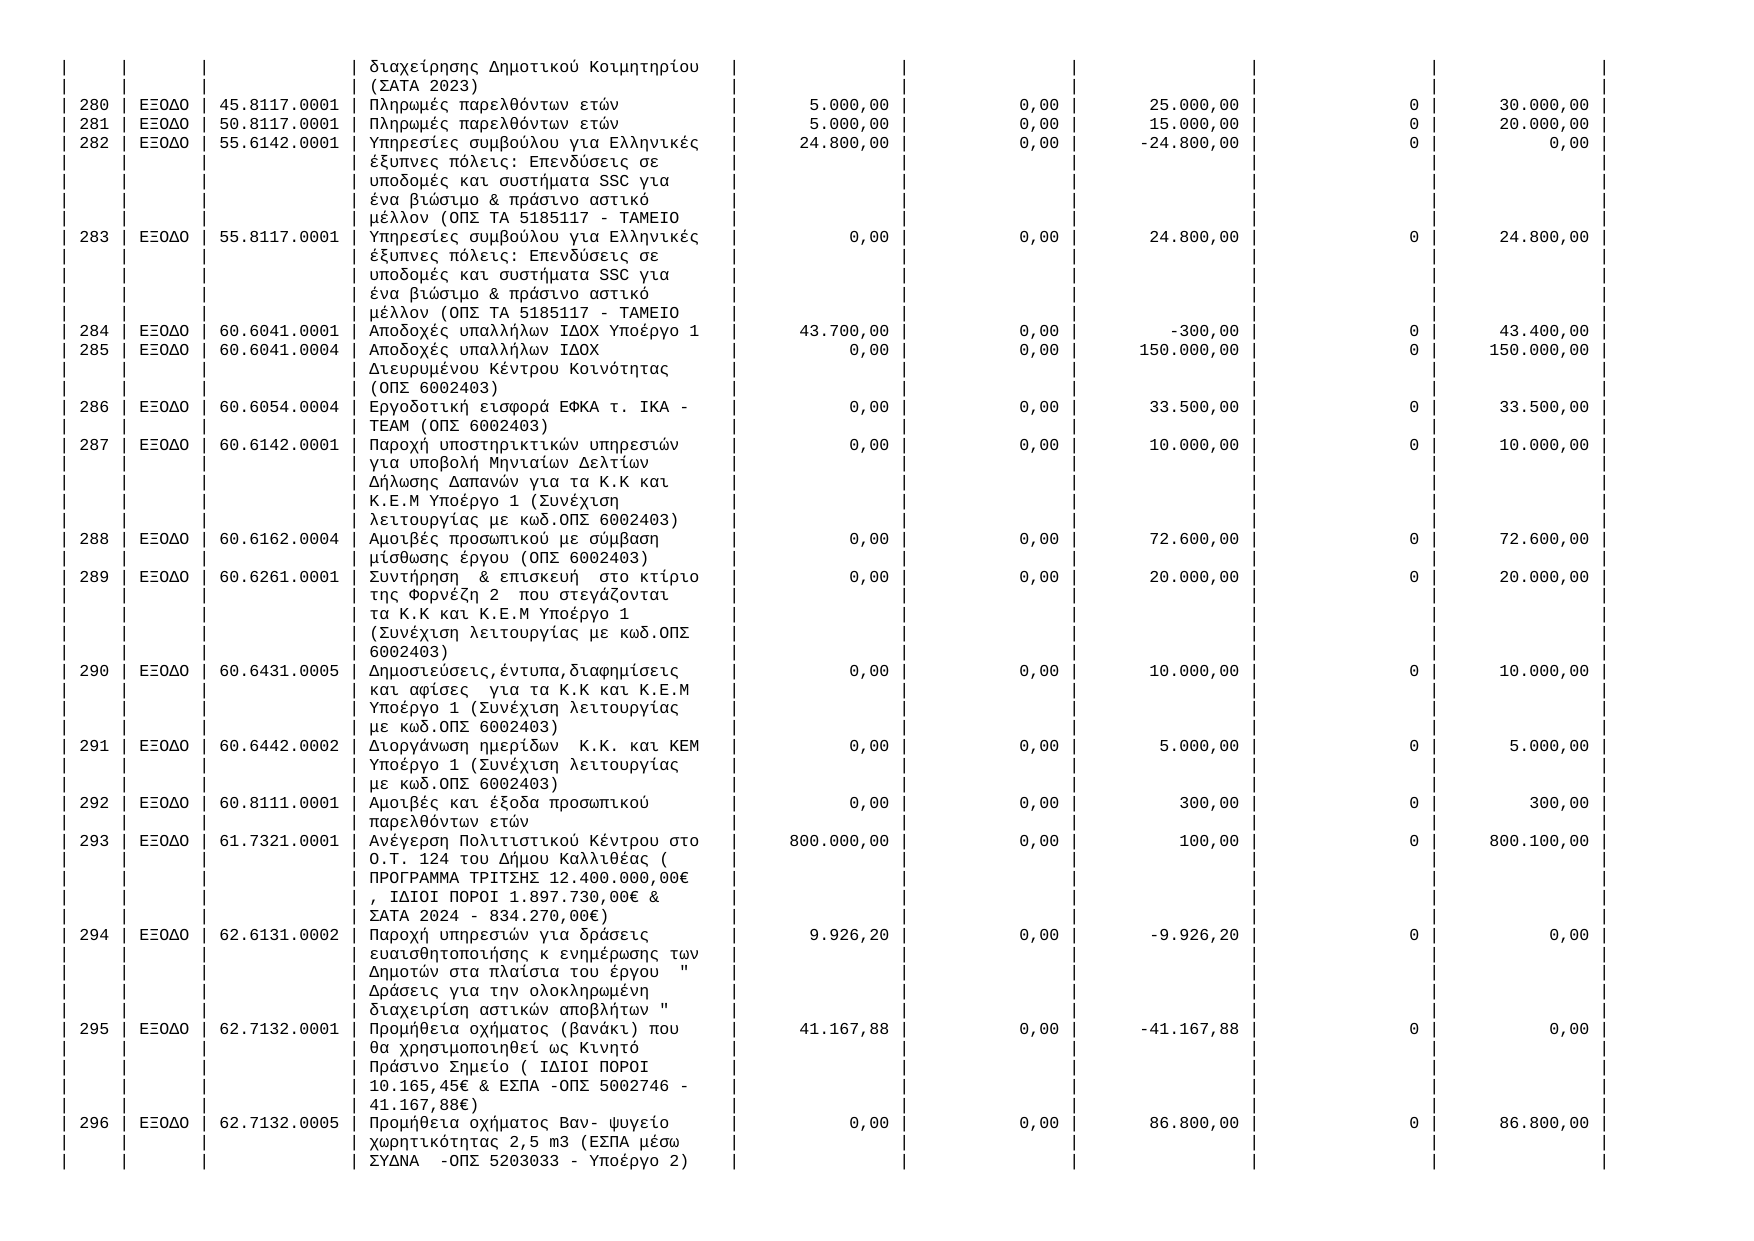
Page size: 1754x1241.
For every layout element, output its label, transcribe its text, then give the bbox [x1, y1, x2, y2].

text | | | | ένα βιώσιμο & πράσινο αστικό | | | | | | [59, 285, 1695, 304]
text | | | | ΣΥΔΝΑ -ΟΠΣ 5203033 - Υποέργο 2) | | | | | | [59, 1153, 1695, 1171]
text | 289 | ΕΞΟΔΟ | 60.6261.0001 | Συντήρηση & επισκευή στο κτίριο | 0,00 | 0,00 | 20.000,00 | 0 | 20.000,00 | [59, 568, 1695, 587]
text | | | | με κωδ.ΟΠΣ 6002403) | | | | | | [59, 719, 1695, 738]
text | | | | υποδομές και συστήματα SSC για | | | | | | [59, 266, 1695, 285]
text | | | | με κωδ.ΟΠΣ 6002403) | | | | | | [59, 776, 1695, 794]
text | 294 | ΕΞΟΔΟ | 62.6131.0002 | Παροχή υπηρεσιών για δράσεις | 9.926,20 | 0,00 | -9.926,20 | 0 | 0,00 | [59, 926, 1695, 945]
text | | | | Διευρυμένου Κέντρου Κοινότητας | | | | | | [59, 361, 1695, 379]
text | 291 | ΕΞΟΔΟ | 60.6442.0002 | Διοργάνωση ημερίδων Κ.Κ. και ΚΕΜ | 0,00 | 0,00 | 5.000,00 | 0 | 5.000,00 | [59, 738, 1695, 757]
text | | | | ένα βιώσιμο & πράσινο αστικό | | | | | | [59, 191, 1695, 210]
text | | | | παρελθόντων ετών | | | | | | [59, 813, 1695, 832]
text | | | | τα Κ.Κ και Κ.Ε.Μ Υποέργο 1 | | | | | | [59, 606, 1695, 625]
text | | | | (Συνέχιση λειτουργίας με κωδ.ΟΠΣ | | | | | | [59, 625, 1695, 643]
text | | | | μέλλον (ΟΠΣ ΤΑ 5185117 - ΤΑΜΕΙΟ | | | | | | [59, 210, 1695, 229]
text | 292 | ΕΞΟΔΟ | 60.8111.0001 | Αμοιβές και έξοδα προσωπικού | 0,00 | 0,00 | 300,00 | 0 | 300,00 | [59, 794, 1695, 813]
text | | | | της Φορνέζη 2 που στεγάζονται | | | | | | [59, 587, 1695, 606]
text | | | | μέλλον (ΟΠΣ ΤΑ 5185117 - ΤΑΜΕΙΟ | | | | | | [59, 304, 1695, 323]
text | | | | και αφίσες για τα Κ.Κ και Κ.Ε.Μ | | | | | | [59, 681, 1695, 700]
text | 282 | ΕΞΟΔΟ | 55.6142.0001 | Υπηρεσίες συμβούλου για Ελληνικές | 24.800,00 | 0,00 | -24.800,00 | 0 | 0,00 | [59, 134, 1695, 153]
text | 280 | ΕΞΟΔΟ | 45.8117.0001 | Πληρωμές παρελθόντων ετών | 5.000,00 | 0,00 | 25.000,00 | 0 | 30.000,00 | [59, 97, 1695, 116]
text | | | | θα χρησιμοποιηθεί ως Κινητό | | | | | | [59, 1039, 1695, 1058]
text | | | | έξυπνες πόλεις: Επενδύσεις σε | | | | | | [59, 248, 1695, 266]
text | 286 | ΕΞΟΔΟ | 60.6054.0004 | Εργοδοτική εισφορά ΕΦΚΑ τ. ΙΚΑ - | 0,00 | 0,00 | 33.500,00 | 0 | 33.500,00 | [59, 398, 1695, 417]
text | 290 | ΕΞΟΔΟ | 60.6431.0005 | Δημοσιεύσεις,έντυπα,διαφημίσεις | 0,00 | 0,00 | 10.000,00 | 0 | 10.000,00 | [59, 662, 1695, 681]
text | | | | έξυπνες πόλεις: Επενδύσεις σε | | | | | | [59, 153, 1695, 172]
text | | | | ΠΡΟΓΡΑΜΜΑ ΤΡΙΤΣΗΣ 12.400.000,00€ | | | | | | [59, 870, 1695, 889]
text | | | | 41.167,88€) | | | | | | [59, 1096, 1695, 1115]
text | | | | Υποέργο 1 (Συνέχιση λειτουργίας | | | | | | [59, 700, 1695, 719]
text | | | | χωρητικότητας 2,5 m3 (ΕΣΠΑ μέσω | | | | | | [59, 1134, 1695, 1153]
text | | | | για υποβολή Μηνιαίων Δελτίων | | | | | | [59, 455, 1695, 474]
text | | | | Ο.Τ. 124 του Δήμου Καλλιθέας ( | | | | | | [59, 851, 1695, 870]
text | | | | ΣΑΤΑ 2024 - 834.270,00€) | | | | | | [59, 907, 1695, 926]
text | | | | 10.165,45€ & ΕΣΠΑ -ΟΠΣ 5002746 - | | | | | | [59, 1077, 1695, 1096]
text | 288 | ΕΞΟΔΟ | 60.6162.0004 | Αμοιβές προσωπικού με σύμβαση | 0,00 | 0,00 | 72.600,00 | 0 | 72.600,00 | [59, 530, 1695, 549]
text | 287 | ΕΞΟΔΟ | 60.6142.0001 | Παροχή υποστηρικτικών υπηρεσιών | 0,00 | 0,00 | 10.000,00 | 0 | 10.000,00 | [59, 436, 1695, 455]
text | 295 | ΕΞΟΔΟ | 62.7132.0001 | Προμήθεια οχήματος (βανάκι) που | 41.167,88 | 0,00 | -41.167,88 | 0 | 0,00 | [59, 1021, 1695, 1039]
text | | | | , ΙΔΙΟΙ ΠΟΡΟΙ 1.897.730,00€ & | | | | | | [59, 889, 1695, 907]
text | | | | 6002403) | | | | | | [59, 643, 1695, 662]
text | 285 | ΕΞΟΔΟ | 60.6041.0004 | Αποδοχές υπαλλήλων ΙΔΟΧ | 0,00 | 0,00 | 150.000,00 | 0 | 150.000,00 | [59, 342, 1695, 361]
text | | | | Υποέργο 1 (Συνέχιση λειτουργίας | | | | | | [59, 757, 1695, 776]
text | | | | Κ.Ε.Μ Υποέργο 1 (Συνέχιση | | | | | | [59, 493, 1695, 512]
text | | | | διαχείρησης Δημοτικού Κοιμητηρίου | | | | | | [59, 59, 1695, 78]
text | 281 | ΕΞΟΔΟ | 50.8117.0001 | Πληρωμές παρελθόντων ετών | 5.000,00 | 0,00 | 15.000,00 | 0 | 20.000,00 | [59, 116, 1695, 134]
text | | | | Πράσινο Σημείο ( ΙΔΙΟΙ ΠΟΡΟΙ | | | | | | [59, 1058, 1695, 1077]
text | 284 | ΕΞΟΔΟ | 60.6041.0001 | Αποδοχές υπαλλήλων ΙΔΟΧ Υποέργο 1 | 43.700,00 | 0,00 | -300,00 | 0 | 43.400,00 | [59, 323, 1695, 342]
text | 296 | ΕΞΟΔΟ | 62.7132.0005 | Προμήθεια οχήματος Βαν- ψυγείο | 0,00 | 0,00 | 86.800,00 | 0 | 86.800,00 | [59, 1115, 1695, 1134]
text | | | | ΤΕΑΜ (ΟΠΣ 6002403) | | | | | | [59, 417, 1695, 436]
text | | | | Δήλωσης Δαπανών για τα Κ.Κ και | | | | | | [59, 474, 1695, 493]
text | | | | (ΣΑΤΑ 2023) | | | | | | [59, 78, 1695, 97]
text | | | | μίσθωσης έργου (ΟΠΣ 6002403) | | | | | | [59, 549, 1695, 568]
text | | | | υποδομές και συστήματα SSC για | | | | | | [59, 172, 1695, 191]
text | | | | ευαισθητοποιήσης κ ενημέρωσης των | | | | | | [59, 945, 1695, 964]
text | | | | λειτουργίας με κωδ.ΟΠΣ 6002403) | | | | | | [59, 512, 1695, 530]
text | | | | (ΟΠΣ 6002403) | | | | | | [59, 379, 1695, 398]
text | 293 | ΕΞΟΔΟ | 61.7321.0001 | Ανέγερση Πολιτιστικού Κέντρου στο | 800.000,00 | 0,00 | 100,00 | 0 | 800.100,00 | [59, 832, 1695, 851]
text | | | | Δημοτών στα πλαίσια του έργου " | | | | | | [59, 964, 1695, 983]
text | | | | Δράσεις για την ολοκληρωμένη | | | | | | [59, 983, 1695, 1002]
text | | | | διαχειρίση αστικών αποβλήτων " | | | | | | [59, 1002, 1695, 1021]
text | 283 | ΕΞΟΔΟ | 55.8117.0001 | Υπηρεσίες συμβούλου για Ελληνικές | 0,00 | 0,00 | 24.800,00 | 0 | 24.800,00 | [59, 229, 1695, 248]
